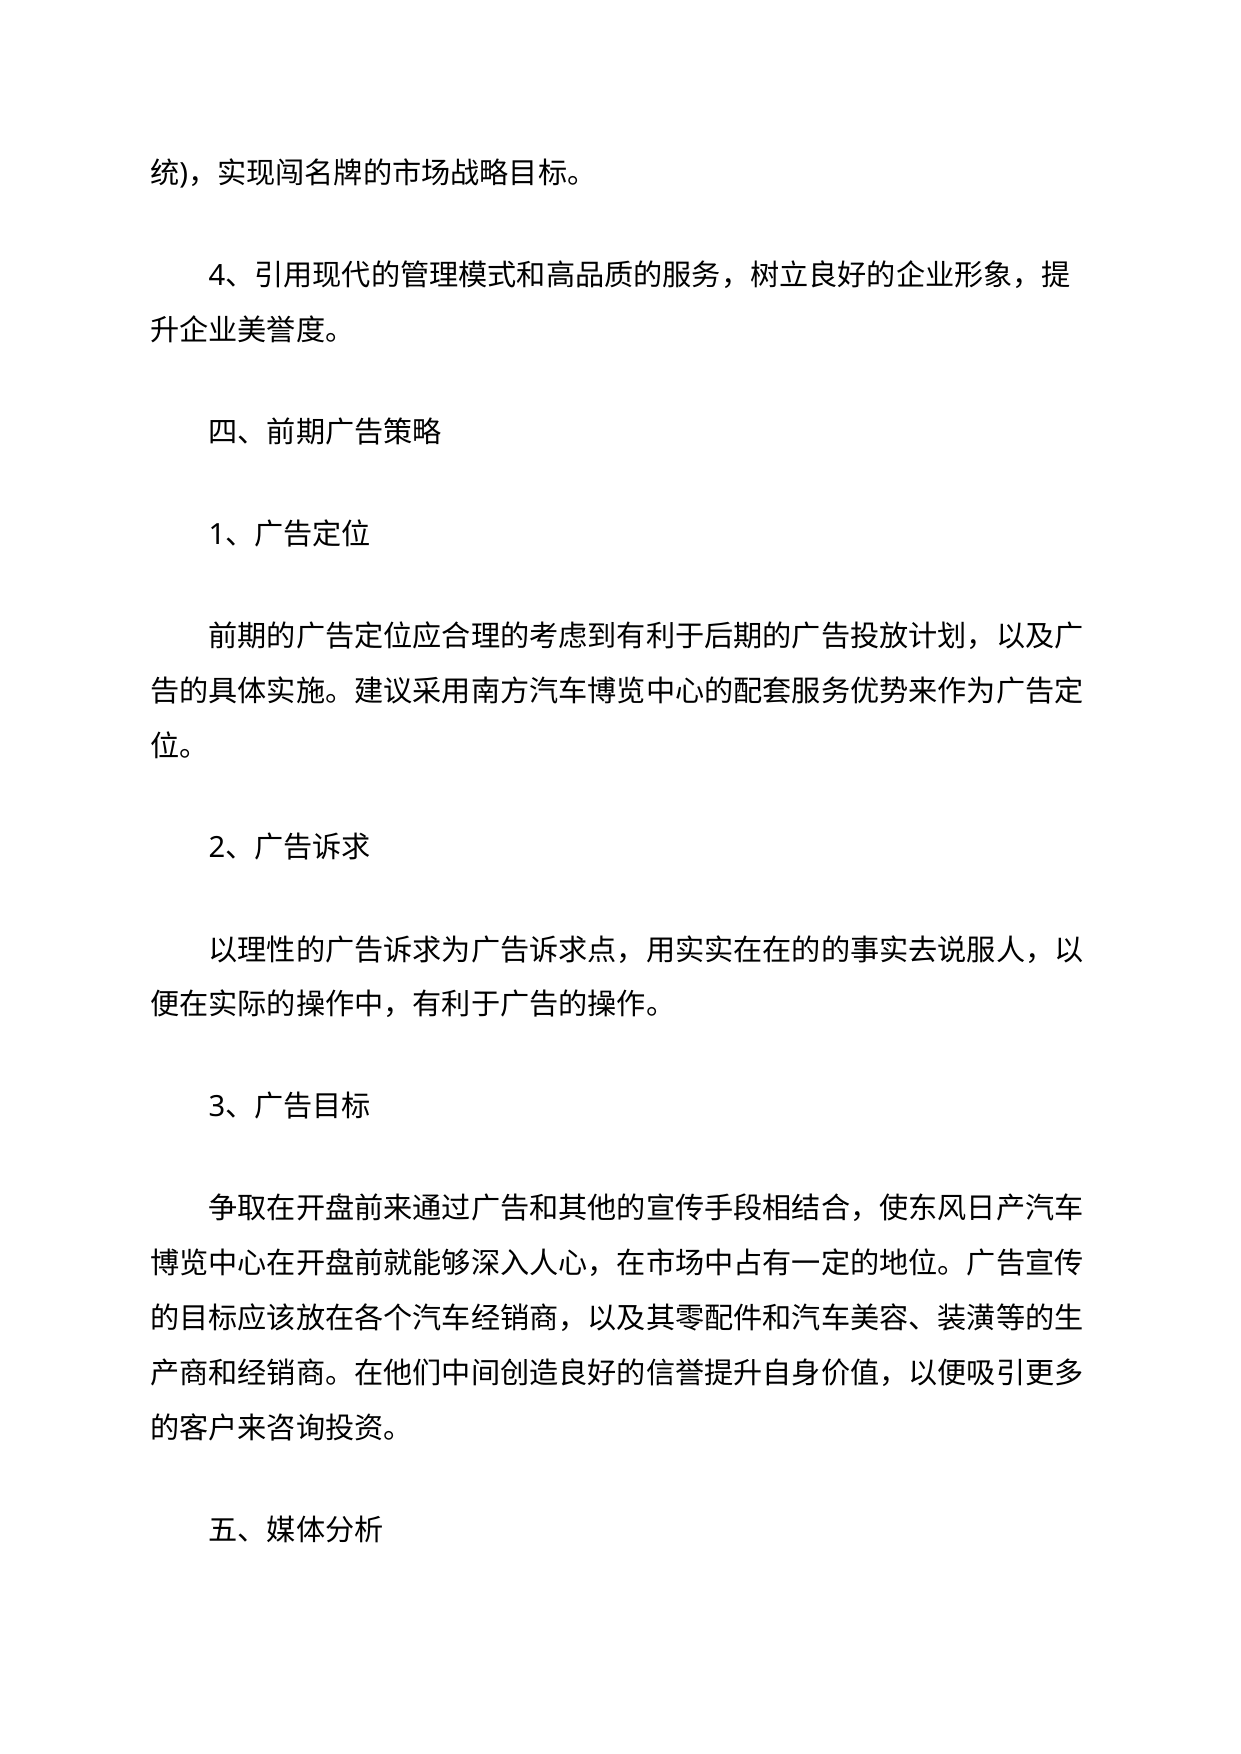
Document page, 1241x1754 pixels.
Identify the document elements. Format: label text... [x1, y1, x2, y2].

text 四、前期广告策略 [150, 409, 1090, 451]
text 争取在开盘前来通过广告和其他的宣传手段相结合，使东风日产汽车博览中心在开盘前就能够深入人心，在市场中占有一定的地位。广告宣传的目标应该放在各个汽车经销商，以及其零配件和汽车美容、装潢等的生产商和经销商。在他们中间创造良好的信誉提升自身价值，以便吸引更多的客户来咨询投资。 [150, 1185, 1090, 1447]
text 前期的广告定位应合理的考虑到有利于后期的广告投放计划，以及广告的具体实施。建议采用南方汽车博览中心的配套服务优势来作为广告定位。 [150, 612, 1090, 764]
text 1、广告定位 [150, 511, 1090, 553]
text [150, 150, 1090, 192]
text 以理性的广告诉求为广告诉求点，用实实在在的的事实去说服人，以便在实际的操作中，有利于广告的操作。 [150, 926, 1090, 1023]
text 2、广告诉求 [150, 824, 1090, 866]
text 4、引用现代的管理模式和高品质的服务，树立良好的企业形象，提升企业美誉度。 [150, 252, 1090, 349]
text 3、广告目标 [150, 1083, 1090, 1125]
text 五、媒体分析 [150, 1506, 1090, 1548]
